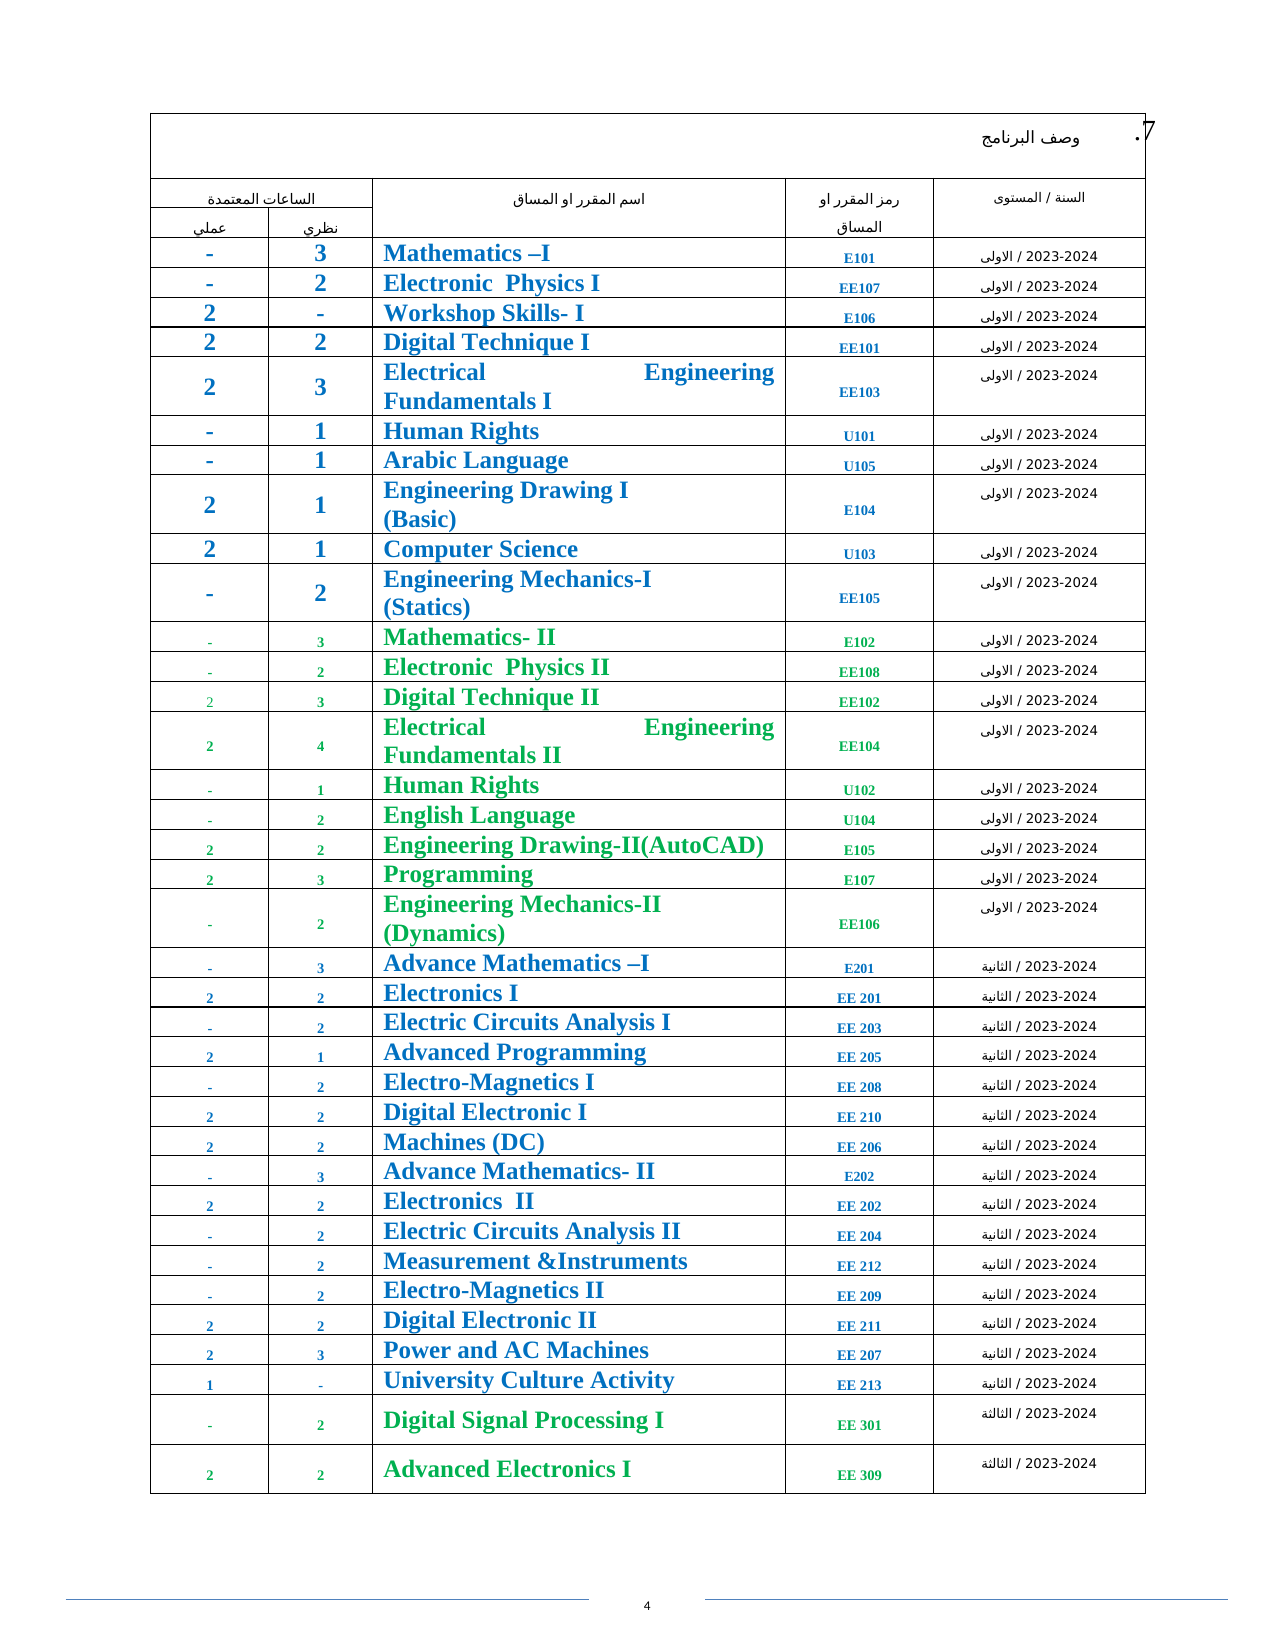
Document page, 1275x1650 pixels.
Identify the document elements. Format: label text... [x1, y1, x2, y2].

table_cell - [151, 889, 268, 947]
table_cell EE 207 [786, 1335, 933, 1364]
table_cell 2023-2024 / الاولى [934, 416, 1145, 444]
table_cell 3 [269, 357, 372, 415]
table_cell 2 [269, 1097, 372, 1126]
table_cell 3 [269, 682, 372, 711]
table_cell 2 [269, 1008, 372, 1036]
table_cell E102 [786, 622, 933, 651]
table_cell Digital Signal Processing I [373, 1395, 785, 1443]
table_cell Electric Circuits Analysis I [373, 1008, 785, 1036]
table_cell U102 [786, 770, 933, 799]
table_cell 3 [269, 948, 372, 977]
table_cell U105 [786, 446, 933, 474]
table_cell عملي [151, 208, 268, 237]
table_cell Electronics I [373, 978, 785, 1006]
table_cell 2023-2024 / الثانية [934, 978, 1145, 1006]
table_cell 2023-2024 / الثانية [934, 1335, 1145, 1364]
table_cell Advanced Electronics I [373, 1445, 785, 1493]
table_cell 3 [269, 860, 372, 888]
table_cell Advanced Programming [373, 1037, 785, 1066]
table_cell E202 [786, 1156, 933, 1185]
table_cell - [269, 1365, 372, 1394]
table_cell EE 213 [786, 1365, 933, 1394]
table_cell E104 [786, 475, 933, 533]
table_cell 2023-2024 / الاولى [934, 652, 1145, 681]
table_cell Workshop Skills- I [373, 298, 785, 326]
table_cell 2 [269, 652, 372, 681]
table_cell 2 [151, 1097, 268, 1126]
table_cell 2023-2024 / الثانية [934, 1067, 1145, 1096]
table_cell نظري [269, 208, 372, 237]
table_cell - [151, 1008, 268, 1036]
table_cell 2 [151, 1305, 268, 1334]
table_cell EE 206 [786, 1127, 933, 1155]
table_cell 2 [151, 860, 268, 888]
table_cell 2 [269, 328, 372, 356]
table_cell 2 [151, 978, 268, 1006]
table_cell U103 [786, 534, 933, 563]
table_cell 2023-2024 / الاولى [934, 268, 1145, 297]
table_cell Arabic Language [373, 446, 785, 474]
table_cell 2023-2024 / الثالثة [934, 1395, 1145, 1443]
table_cell E105 [786, 830, 933, 858]
table_cell Measurement &Instruments [373, 1246, 785, 1274]
table_cell Digital Technique II [373, 682, 785, 711]
table_cell Electronic Physics I [373, 268, 785, 297]
table_cell 2 [151, 1037, 268, 1066]
table_cell EE 208 [786, 1067, 933, 1096]
table_cell 2 [269, 1127, 372, 1155]
table_cell Engineering Mechanics-I (Statics) [373, 564, 785, 621]
table_cell 1 [269, 475, 372, 533]
table_cell 2023-2024 / الثانية [934, 1186, 1145, 1215]
table_cell 2023-2024 / الثانية [934, 1127, 1145, 1155]
table_cell 2 [269, 1445, 372, 1493]
table_cell 2 [151, 1445, 268, 1493]
table_cell 2 [151, 475, 268, 533]
table_cell 2023-2024 / الثانية [934, 1008, 1145, 1036]
table_cell 2 [269, 978, 372, 1006]
table_cell Mathematics –I [373, 238, 785, 267]
table_cell 2023-2024 / الثانية [934, 1097, 1145, 1126]
table_cell 2023-2024 / الثانية [934, 1216, 1145, 1245]
table_cell 1 [151, 1365, 268, 1394]
table_cell 1 [269, 770, 372, 799]
table_cell 2023-2024 / الاولى [934, 860, 1145, 888]
table_cell 2 [151, 298, 268, 326]
table_cell 2 [151, 1335, 268, 1364]
table_cell EE 209 [786, 1276, 933, 1304]
table_cell 2023-2024 / الاولى [934, 564, 1145, 621]
table_cell Programming [373, 860, 785, 888]
table_cell 2 [151, 682, 268, 711]
table_cell Digital Electronic I [373, 1097, 785, 1126]
table_cell Engineering Mechanics-II (Dynamics) [373, 889, 785, 947]
table_cell EE105 [786, 564, 933, 621]
table_cell - [151, 1395, 268, 1443]
table_cell 2023-2024 / الثانية [934, 1037, 1145, 1066]
table_cell 2023-2024 / الثانية [934, 1246, 1145, 1274]
table_cell 2023-2024 / الاولى [934, 622, 1145, 651]
table_cell 2 [269, 800, 372, 829]
table_cell U104 [786, 800, 933, 829]
table_cell - [151, 416, 268, 444]
table_cell - [151, 770, 268, 799]
table_cell EE 211 [786, 1305, 933, 1334]
table_cell 2 [269, 830, 372, 858]
table_cell EE104 [786, 712, 933, 769]
table_cell Computer Science [373, 534, 785, 563]
table_cell 2023-2024 / الاولى [934, 800, 1145, 829]
table_cell U101 [786, 416, 933, 444]
table_cell 2023-2024 / الاولى [934, 534, 1145, 563]
table_cell EE 203 [786, 1008, 933, 1036]
table_cell - [151, 446, 268, 474]
table_cell 2023-2024 / الاولى [934, 682, 1145, 711]
table_cell Human Rights [373, 416, 785, 444]
table_cell 2023-2024 / الثالثة [934, 1445, 1145, 1493]
table_cell 2 [151, 534, 268, 563]
table_cell 2 [269, 1186, 372, 1215]
table_cell 2 [151, 1127, 268, 1155]
table_cell 1 [269, 1037, 372, 1066]
table_cell 2023-2024 / الاولى [934, 328, 1145, 356]
table_cell 2023-2024 / الاولى [934, 889, 1145, 947]
table_cell Advance Mathematics- II [373, 1156, 785, 1185]
table_cell 2023-2024 / الاولى [934, 712, 1145, 769]
table_cell 2 [269, 1246, 372, 1274]
table_cell 2 [151, 830, 268, 858]
table_cell رمز المقرر او المساق [786, 179, 933, 237]
table_cell Human Rights [373, 770, 785, 799]
table_cell University Culture Activity [373, 1365, 785, 1394]
table_cell Power and AC Machines [373, 1335, 785, 1364]
table_cell EE107 [786, 268, 933, 297]
table_cell 2 [151, 712, 268, 769]
table_header وصف البرنامج [151, 114, 1145, 177]
table_cell 2 [269, 1276, 372, 1304]
table_cell 3 [269, 1335, 372, 1364]
table_cell 2 [151, 328, 268, 356]
table_cell 3 [269, 1156, 372, 1185]
table_cell EE101 [786, 328, 933, 356]
table_cell - [151, 1246, 268, 1274]
table_cell - [151, 564, 268, 621]
table_cell - [151, 268, 268, 297]
table_cell EE 301 [786, 1395, 933, 1443]
table_cell Digital Electronic II [373, 1305, 785, 1334]
table_cell 1 [269, 416, 372, 444]
table_cell EE103 [786, 357, 933, 415]
table_cell Mathematics- II [373, 622, 785, 651]
table_cell - [151, 800, 268, 829]
table_cell - [151, 1216, 268, 1245]
table_cell - [151, 948, 268, 977]
table_cell 2023-2024 / الاولى [934, 475, 1145, 533]
table_cell E101 [786, 238, 933, 267]
table_cell Digital Technique I [373, 328, 785, 356]
table_cell English Language [373, 800, 785, 829]
table_cell 2 [269, 564, 372, 621]
table_cell - [151, 652, 268, 681]
table_cell 3 [269, 238, 372, 267]
table_cell السنة / المستوى [934, 179, 1145, 237]
table_cell EE 210 [786, 1097, 933, 1126]
table_cell - [151, 1156, 268, 1185]
table_cell 2 [269, 1216, 372, 1245]
table_cell 2023-2024 / الاولى [934, 298, 1145, 326]
table_cell - [151, 1276, 268, 1304]
table_cell - [151, 1067, 268, 1096]
table_cell 2023-2024 / الاولى [934, 770, 1145, 799]
table_cell EE102 [786, 682, 933, 711]
table_cell Advance Mathematics –I [373, 948, 785, 977]
table_cell - [151, 622, 268, 651]
table_cell EE106 [786, 889, 933, 947]
table_cell 2 [269, 268, 372, 297]
table_cell 2 [151, 357, 268, 415]
table_cell Machines (DC) [373, 1127, 785, 1155]
table_cell EE 204 [786, 1216, 933, 1245]
table_cell EE 202 [786, 1186, 933, 1215]
table_cell EE 201 [786, 978, 933, 1006]
table_cell E107 [786, 860, 933, 888]
table_cell Electro-Magnetics II [373, 1276, 785, 1304]
table_cell 2023-2024 / الثانية [934, 1156, 1145, 1185]
table_cell EE 212 [786, 1246, 933, 1274]
table_cell 2 [269, 889, 372, 947]
table_cell 3 [269, 622, 372, 651]
table_cell 2023-2024 / الاولى [934, 446, 1145, 474]
table_cell EE 205 [786, 1037, 933, 1066]
table_cell 1 [269, 446, 372, 474]
table_cell 2023-2024 / الثانية [934, 1365, 1145, 1394]
table_cell E201 [786, 948, 933, 977]
table_cell - [151, 238, 268, 267]
table_cell Engineering Drawing I (Basic) [373, 475, 785, 533]
table_cell Electrical Engineering Fundamentals I [373, 357, 785, 415]
table_cell الساعات المعتمدة [151, 179, 372, 207]
table_cell 2 [151, 1186, 268, 1215]
table_cell Electronics II [373, 1186, 785, 1215]
table_cell 2023-2024 / الاولى [934, 830, 1145, 858]
table_cell 4 [269, 712, 372, 769]
table_cell Electro-Magnetics I [373, 1067, 785, 1096]
table_cell EE 309 [786, 1445, 933, 1493]
table_cell 2023-2024 / الثانية [934, 1276, 1145, 1304]
table_cell Electric Circuits Analysis II [373, 1216, 785, 1245]
table_cell 2023-2024 / الثانية [934, 1305, 1145, 1334]
table_cell 2 [269, 1067, 372, 1096]
table_cell E106 [786, 298, 933, 326]
table_cell 2023-2024 / الاولى [934, 357, 1145, 415]
table_cell Engineering Drawing-II(AutoCAD) [373, 830, 785, 858]
table_cell - [269, 298, 372, 326]
table_cell 2023-2024 / الاولى [934, 238, 1145, 267]
table_cell EE108 [786, 652, 933, 681]
table_cell 2 [269, 1305, 372, 1334]
table_cell 2 [269, 1395, 372, 1443]
table_cell اسم المقرر او المساق [373, 179, 785, 237]
table_cell Electronic Physics II [373, 652, 785, 681]
table_cell 1 [269, 534, 372, 563]
table_cell Electrical Engineering Fundamentals II [373, 712, 785, 769]
table_cell 2023-2024 / الثانية [934, 948, 1145, 977]
